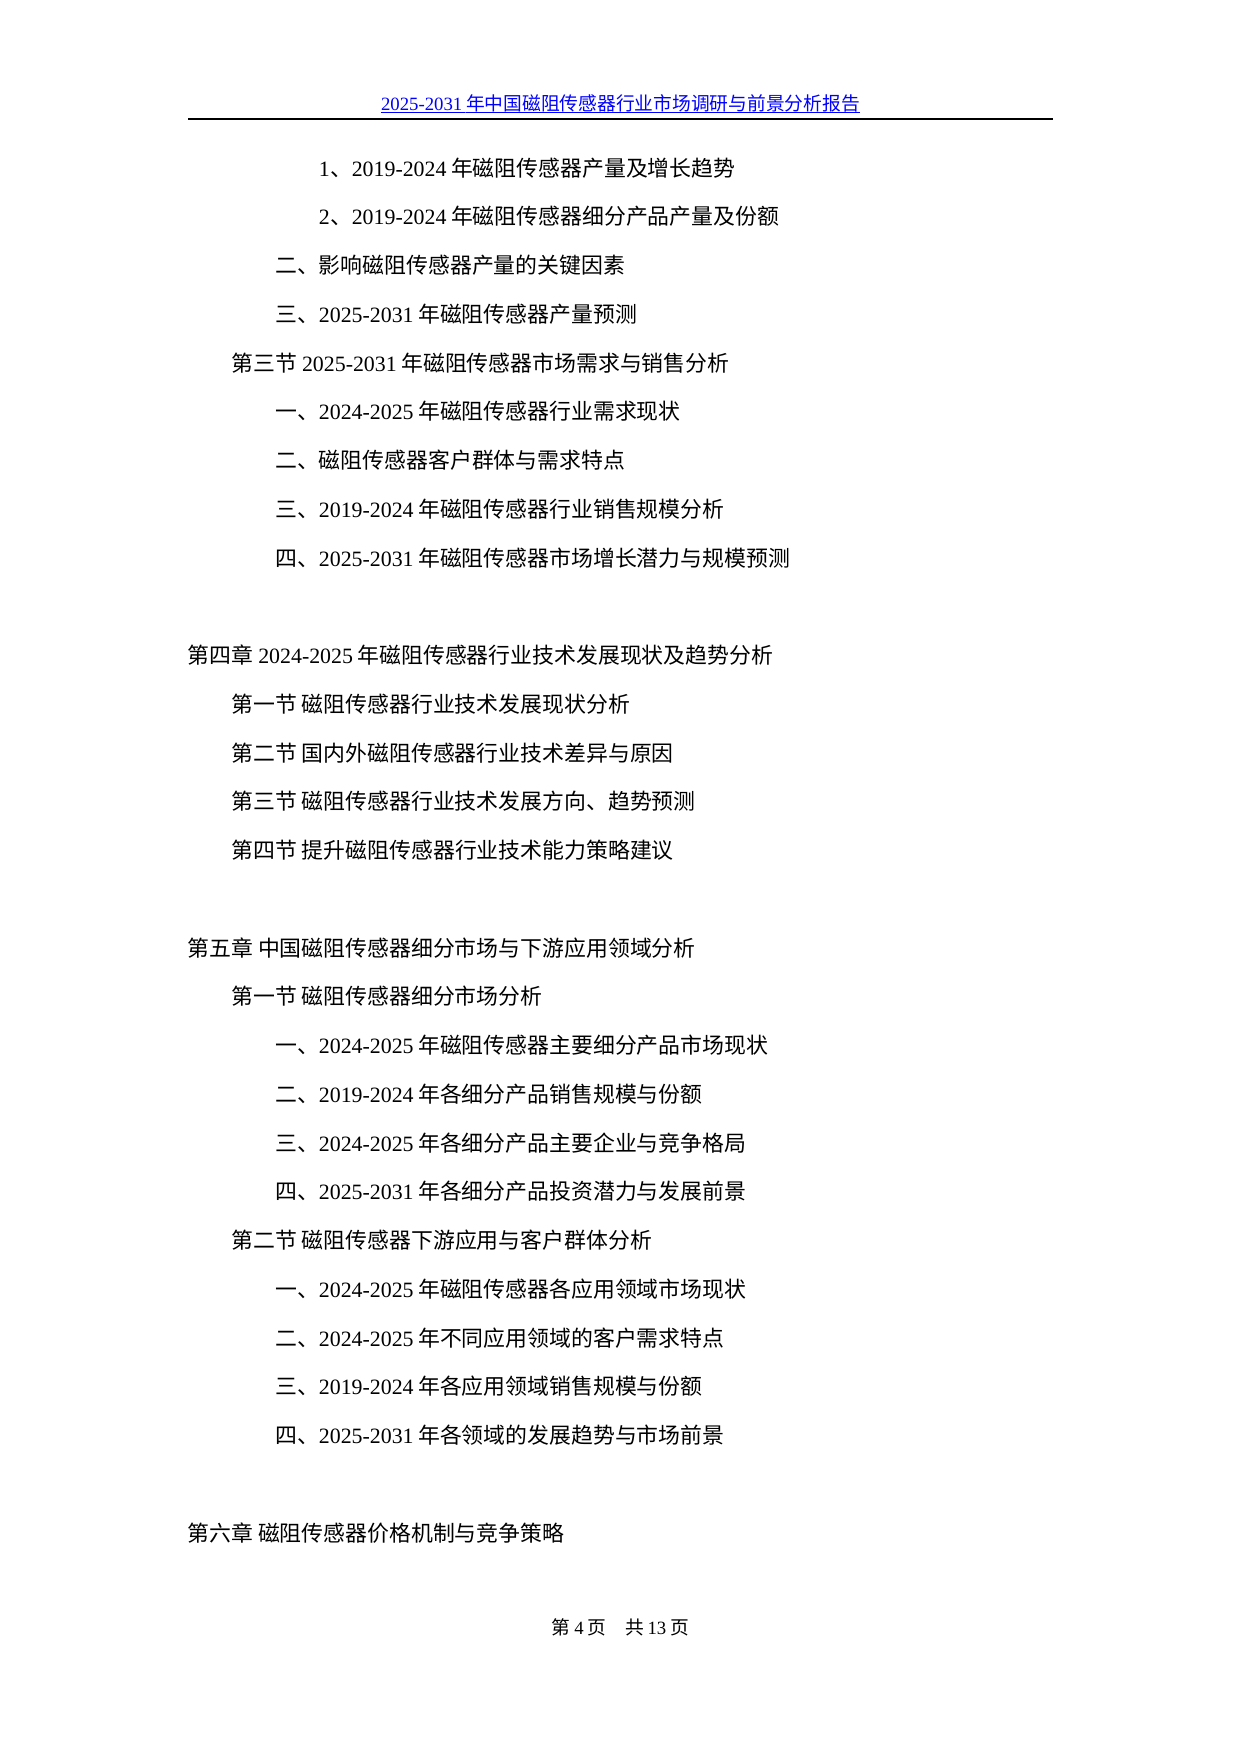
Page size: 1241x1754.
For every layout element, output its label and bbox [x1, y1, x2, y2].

text [187, 150, 1053, 1548]
